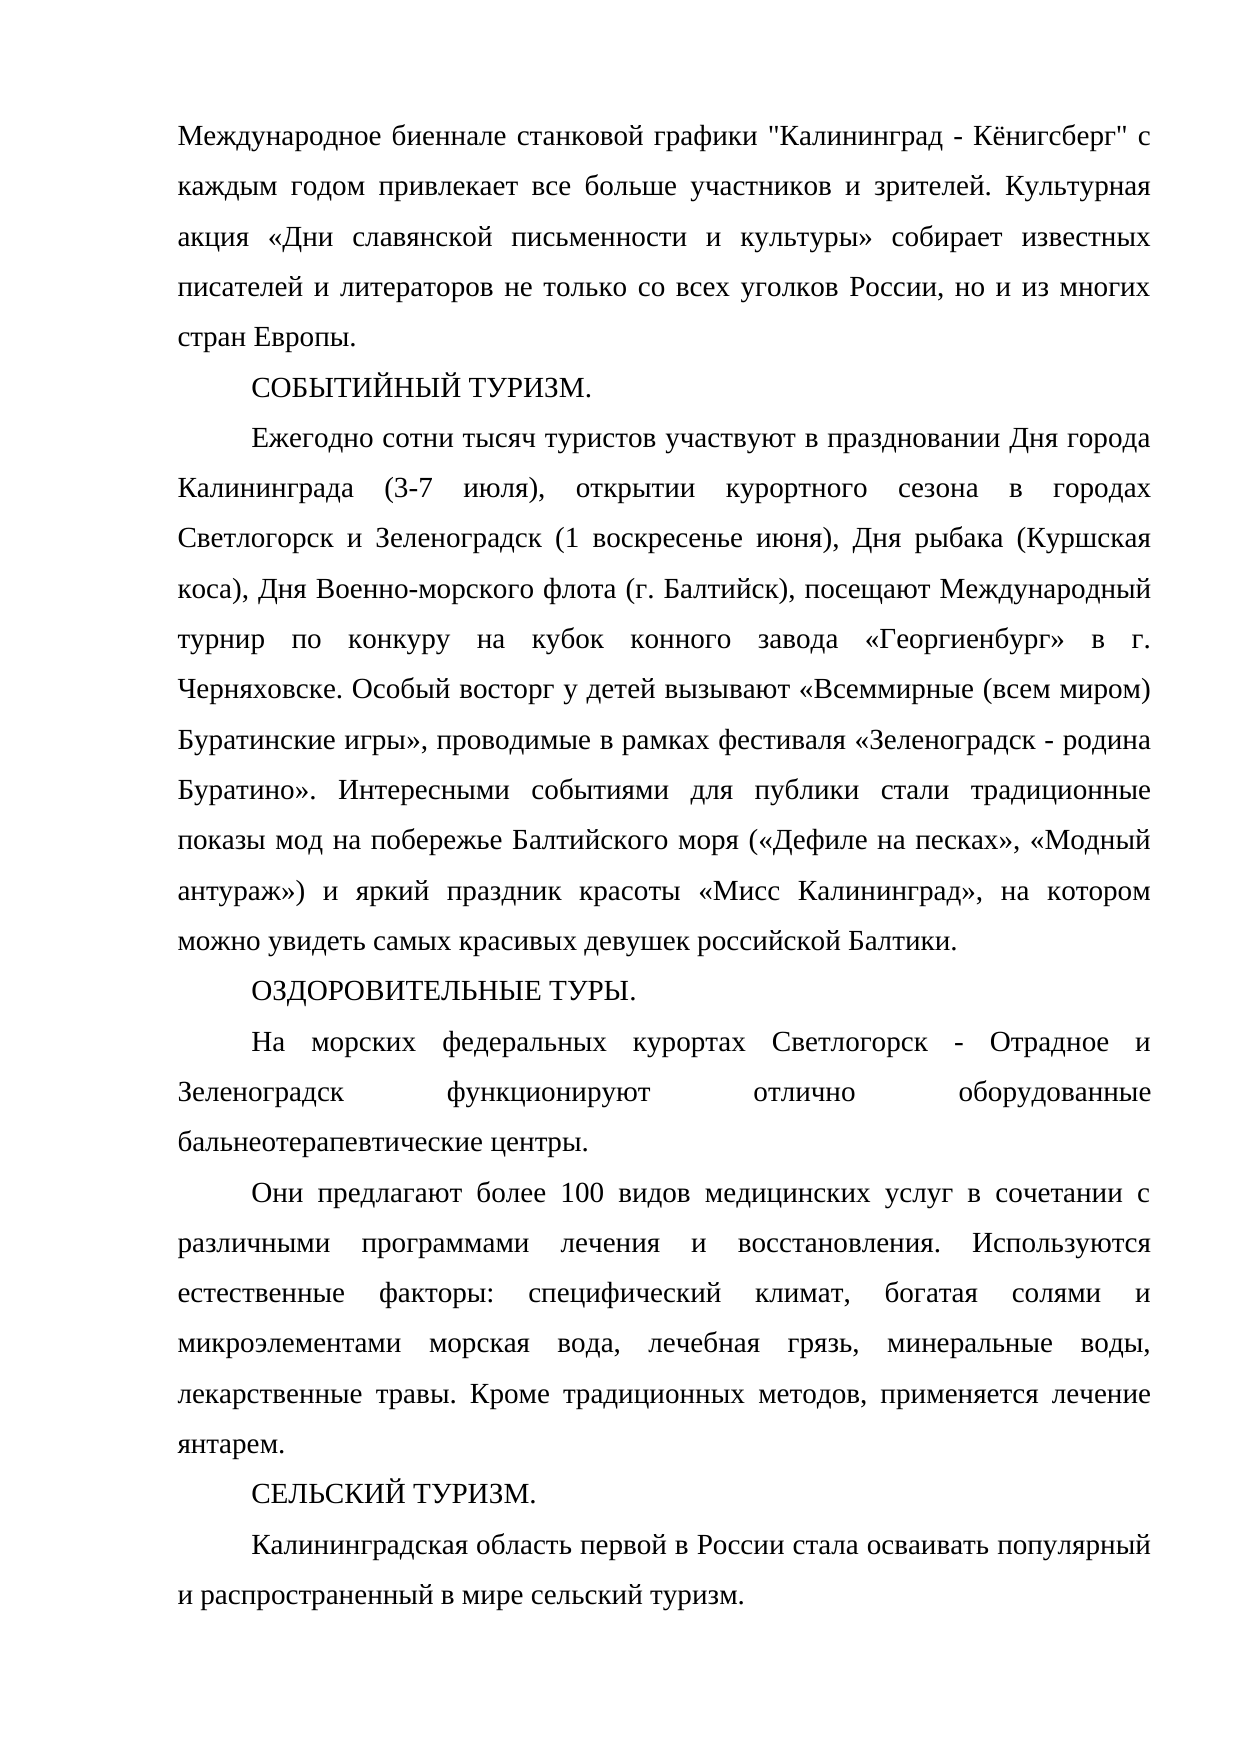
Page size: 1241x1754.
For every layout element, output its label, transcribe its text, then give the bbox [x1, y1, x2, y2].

text СЕЛЬСКИЙ ТУРИЗМ. [177, 1477, 1152, 1510]
text Ежегодно сотни тысяч туристов участвуют в праздновании Дня города Калининграда (3-7 июля), открытии курортного сезона в городах Светлогорск и Зеленоградск (1 воскресенье июня), Дня рыбака (Куршская коса), Дня Военно-морского флота (г. Балтийск), посещают Международный турнир по конкуру на кубок конного завода «Георгиенбург» в г. Черняховске. Особый восторг у детей вызывают «Всеммирные (всем миром) Буратинские игры», проводимые в рамках фестиваля «Зеленоградск - родина Буратино». Интересными событиями для публики стали традиционные показы мод на побережье Балтийского моря («Дефиле на песках», «Модный антураж») и яркий праздник красоты «Мисс Калининград», на котором можно увидеть самых красивых девушек российской Балтики. [177, 420, 1152, 957]
text Калининградская область первой в России стала осваивать популярный и распространенный в мире сельский туризм. [177, 1527, 1152, 1611]
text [177, 118, 1152, 353]
text На морских федеральных курортах Светлогорск - Отрадное и Зеленоградск функционируют отлично оборудованные бальнеотерапевтические центры. [177, 1024, 1152, 1158]
text Они предлагают более 100 видов медицинских услуг в сочетании с различными программами лечения и восстановления. Используются естественные факторы: специфический климат, богатая солями и микроэлементами морская вода, лечебная грязь, минеральные воды, лекарственные травы. Кроме традиционных методов, применяется лечение янтарем. [177, 1175, 1152, 1460]
text СОБЫТИЙНЫЙ ТУРИЗМ. [177, 370, 1152, 403]
text ОЗДОРОВИТЕЛЬНЫЕ ТУРЫ. [177, 973, 1152, 1007]
